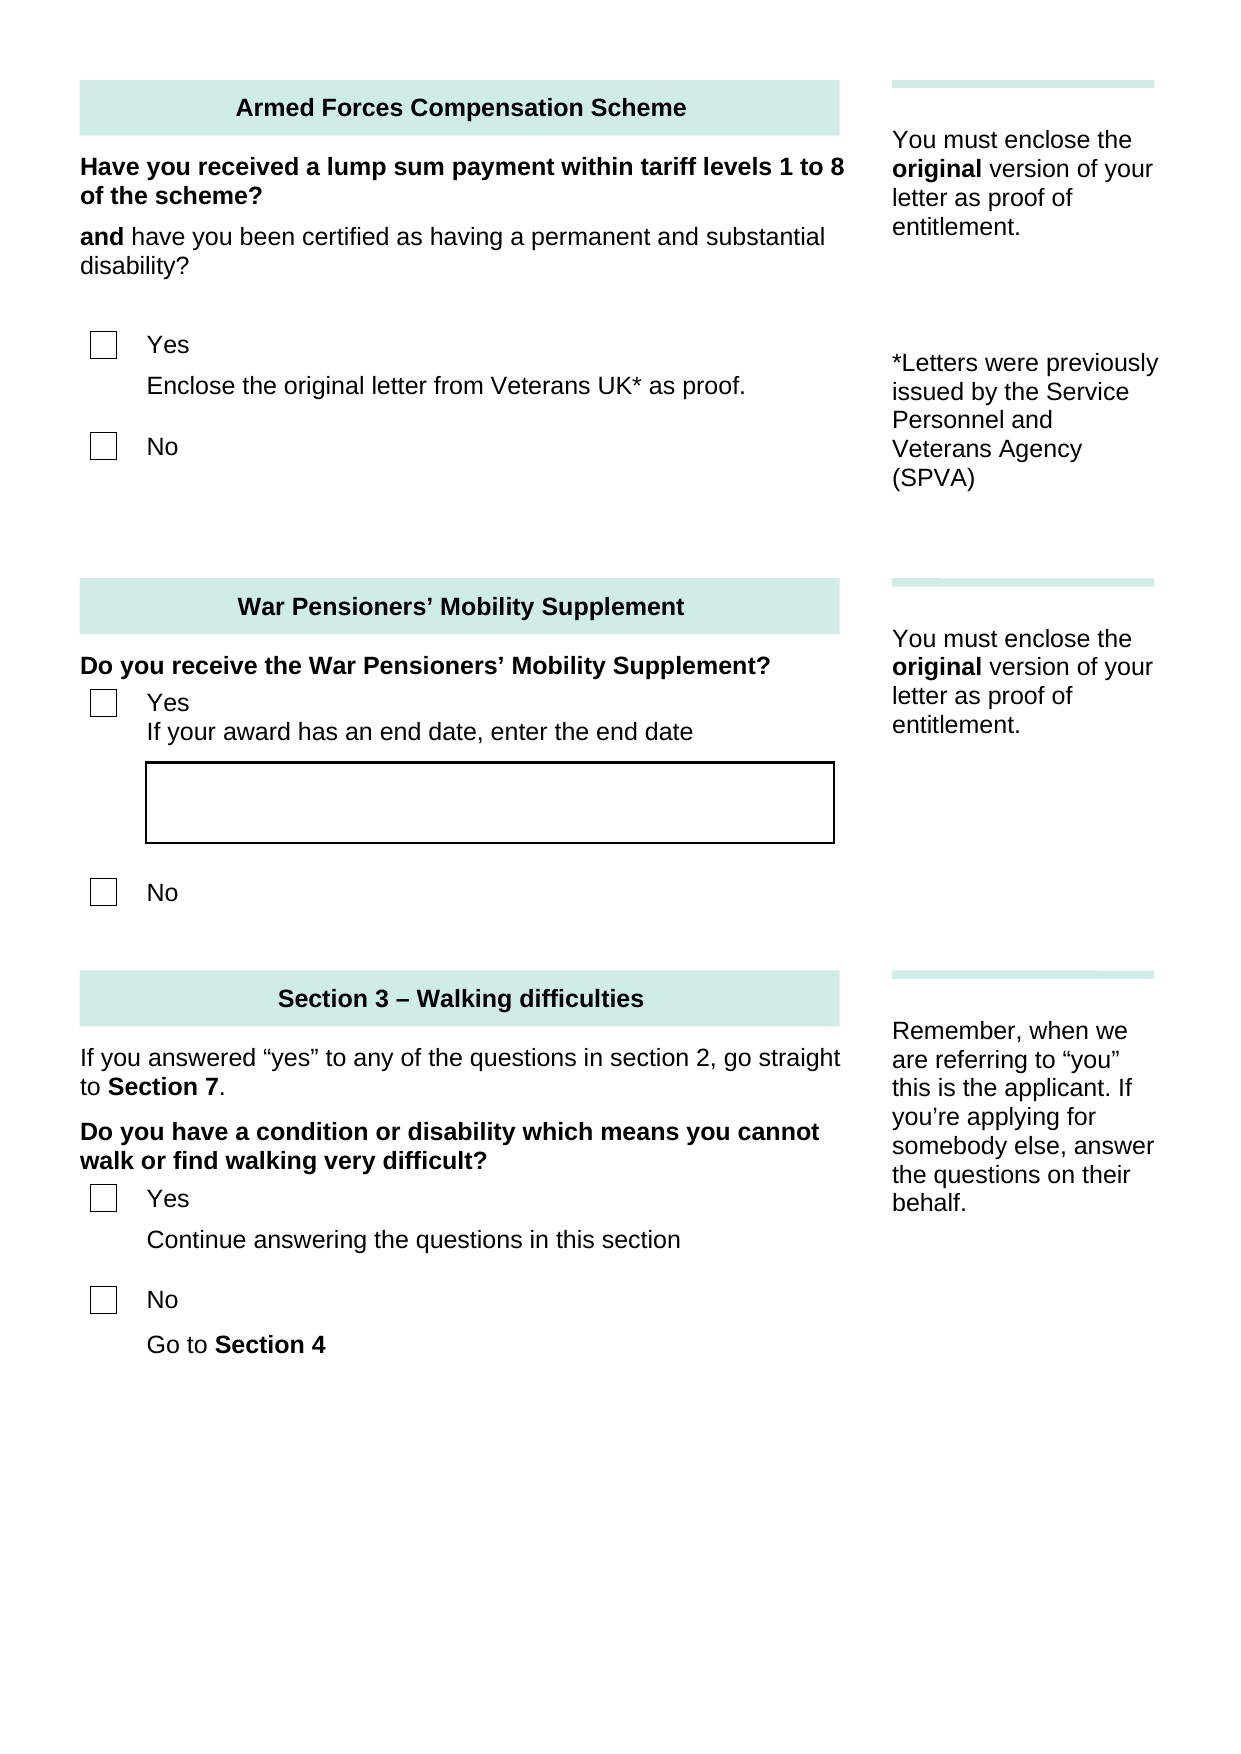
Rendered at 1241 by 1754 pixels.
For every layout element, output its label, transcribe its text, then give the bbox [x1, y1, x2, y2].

table_cell Do you receive the War Pensioners’ Mobility Supplement? [59, 558, 871, 950]
table_cell You must enclose the original version of your letter as proof of entitlement. [871, 558, 1181, 950]
table_cell Remember, when we are referring to “you” this is the applicant. If you’re applying for somebody else, answer the questions on their behalf. [871, 950, 1181, 1556]
table_cell You must enclose the original version of your letter as proof of entitlement. *Letters were previously issued by the Service Personnel and Veterans Agency (SPVA) [871, 59, 1181, 557]
table_cell Have you received a lump sum payment within tariff levels 1 to 8 of the scheme? and have you been certified as having a permanent and substantial disability? [59, 59, 871, 557]
table_cell If you answered “yes” to any of the questions in section 2, go straight to Section 7. Do you have a condition or disability which means you cannot walk or find walking very difficult? [59, 950, 871, 1556]
